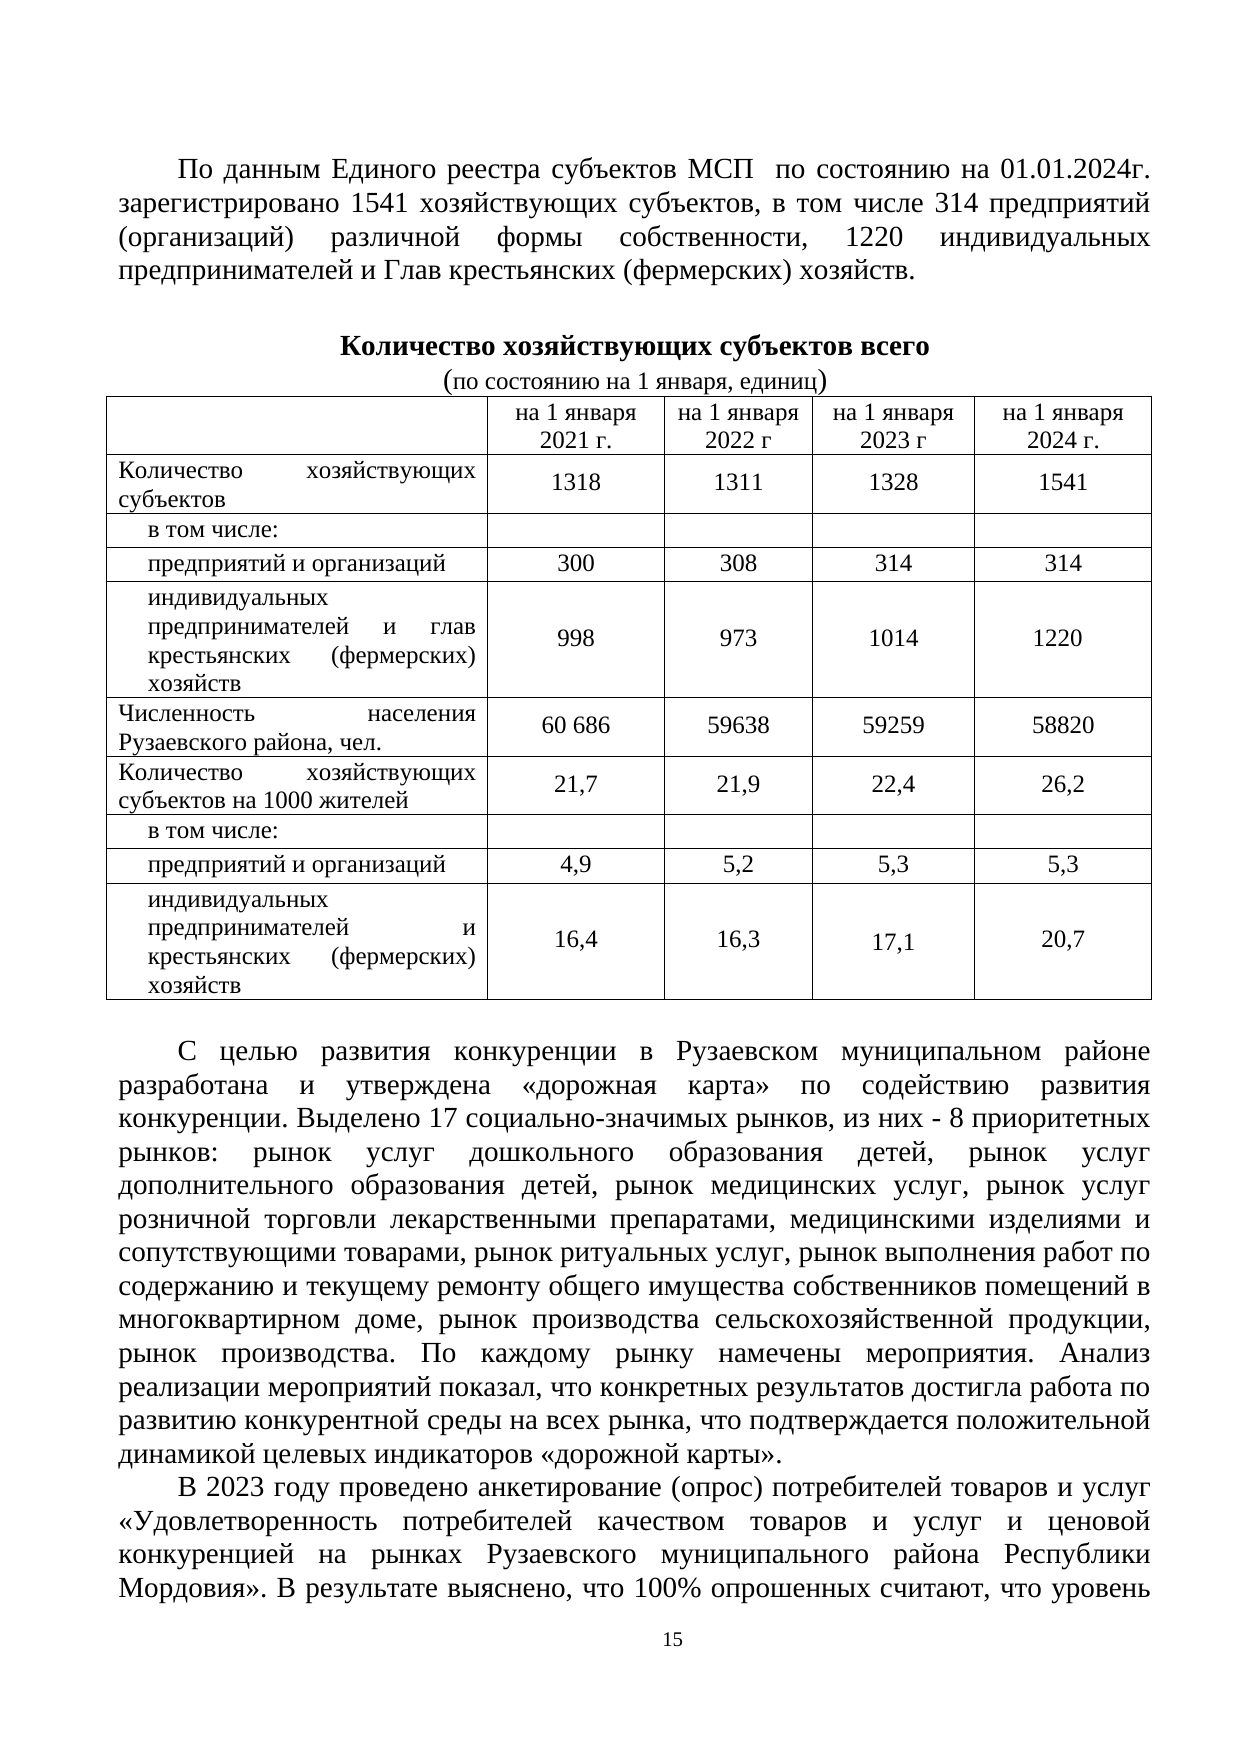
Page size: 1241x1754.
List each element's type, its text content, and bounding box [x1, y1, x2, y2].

table_cell [488, 815, 664, 848]
table_cell [665, 514, 812, 547]
table_cell Количество хозяйствующих субъектов на 1000 жителей [107, 757, 487, 814]
table_cell [813, 514, 974, 547]
table_cell 20,7 [975, 884, 1151, 999]
table_cell 21,7 [488, 757, 664, 814]
table_cell 5,3 [813, 849, 974, 883]
table_cell 1328 [813, 455, 974, 513]
table_cell 998 [488, 582, 664, 697]
table_cell [488, 514, 664, 547]
text (по состоянию на 1 января, единиц) [118, 362, 1152, 396]
table_cell предприятий и организаций [107, 548, 487, 581]
table_cell 58820 [975, 698, 1151, 756]
table_cell 16,3 [665, 884, 812, 999]
table_header на 1 января 2021 г. [488, 397, 664, 454]
table_cell 26,2 [975, 757, 1151, 814]
table_cell в том числе: [107, 514, 487, 547]
table_cell [975, 514, 1151, 547]
table_cell 1220 [975, 582, 1151, 697]
table_cell 308 [665, 548, 812, 581]
table_cell Количество хозяйствующих субъектов [107, 455, 487, 513]
table_cell 22,4 [813, 757, 974, 814]
table_cell 21,9 [665, 757, 812, 814]
table_cell индивидуальных предпринимателей и глав крестьянских (фермерских) хозяйств [107, 582, 487, 697]
table_cell 1014 [813, 582, 974, 697]
table_cell 5,2 [665, 849, 812, 883]
table_cell 4,9 [488, 849, 664, 883]
table_cell 1311 [665, 455, 812, 513]
table_cell 1318 [488, 455, 664, 513]
table_header [107, 397, 487, 454]
table_cell 60 686 [488, 698, 664, 756]
text Количество хозяйствующих субъектов всего [118, 328, 1152, 362]
table_cell предприятий и организаций [107, 849, 487, 883]
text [118, 1469, 1152, 1603]
table_cell в том числе: [107, 815, 487, 848]
table_cell 1541 [975, 455, 1151, 513]
table_cell [665, 815, 812, 848]
table_header на 1 января 2022 г [665, 397, 812, 454]
table_cell 59638 [665, 698, 812, 756]
table_cell 16,4 [488, 884, 664, 999]
table_cell 5,3 [975, 849, 1151, 883]
table_cell 300 [488, 548, 664, 581]
table_cell 59259 [813, 698, 974, 756]
table_cell Численность населения Рузаевского района, чел. [107, 698, 487, 756]
table_cell 314 [975, 548, 1151, 581]
table_cell [975, 815, 1151, 848]
text С целью развития конкуренции в Рузаевском муниципальном районе разработана и утверждена «дорожная карта» по содействию развития конкуренции. Выделено 17 социально-значимых рынков, из них - 8 приоритетных рынков: рынок услуг дошкольного образования детей, рынок услуг дополнительного образования детей, рынок медицинских услуг, рынок услуг розничной торговли лекарственными препаратами, медицинскими изделиями и сопутствующими товарами, рынок ритуальных услуг, рынок выполнения работ по содержанию и текущему ремонту общего имущества собственников помещений в многоквартирном доме, рынок производства сельскохозяйственной продукции, рынок производства. По каждому рынку намечены мероприятия. Анализ реализации мероприятий показал, что конкретных результатов достигла работа по развитию конкурентной среды на всех рынка, что подтверждается положительной динамикой целевых индикаторов «дорожной карты». [118, 1033, 1152, 1469]
table_header на 1 января 2024 г. [975, 397, 1151, 454]
table_cell индивидуальных предпринимателей и крестьянских (фермерских) хозяйств [107, 884, 487, 999]
table_cell 314 [813, 548, 974, 581]
text По данным Единого реестра субъектов МСП по состоянию на 01.01.2024г. зарегистрировано 1541 хозяйствующих субъектов, в том числе 314 предприятий (организаций) различной формы собственности, 1220 индивидуальных предпринимателей и Глав крестьянских (фермерских) хозяйств. [118, 152, 1152, 327]
table_cell [813, 815, 974, 848]
table_header на 1 января 2023 г [813, 397, 974, 454]
table_cell 973 [665, 582, 812, 697]
table_cell 17,1 [813, 884, 974, 999]
